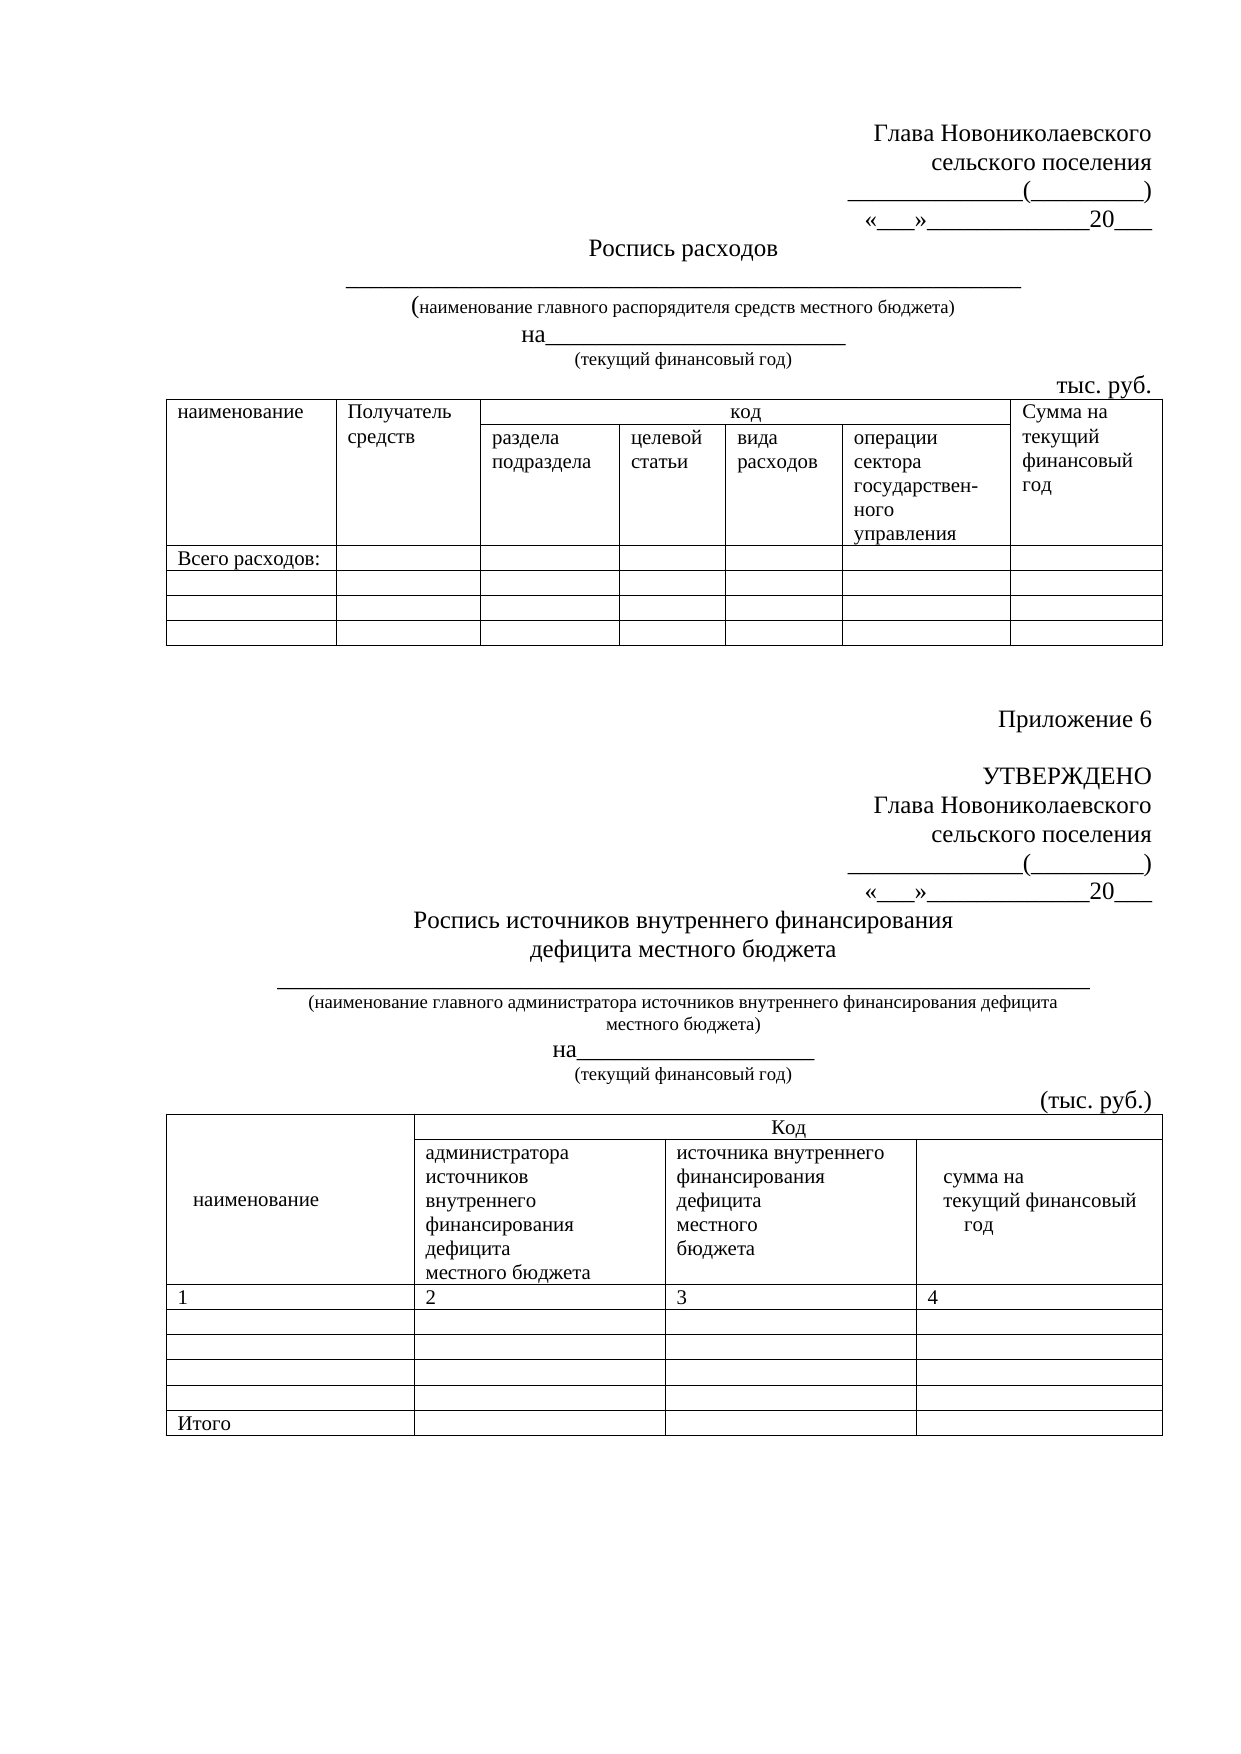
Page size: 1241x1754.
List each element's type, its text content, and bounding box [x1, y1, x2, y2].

table_cell [481, 621, 619, 645]
text (тыс. руб.) [215, 1085, 1152, 1113]
table_cell Всего расходов: [167, 546, 336, 570]
table_header Код [415, 1115, 1162, 1139]
table_cell [620, 546, 725, 570]
table_cell [666, 1386, 916, 1409]
table_cell [167, 1386, 414, 1409]
table_cell [917, 1360, 1162, 1384]
table_cell [726, 621, 842, 645]
text Приложение 6 [646, 704, 1152, 733]
text «___»_____________20___ [215, 876, 1152, 905]
table_cell 2 [415, 1285, 665, 1309]
text «___»_____________20___ [215, 204, 1152, 233]
text ______________________________________________________ [215, 262, 1152, 291]
table_cell [917, 1411, 1162, 1435]
text УТВЕРЖДЕНО [215, 761, 1152, 790]
text (наименование главного администратора источников внутреннего финансирования дефицита [215, 991, 1152, 1013]
table_cell [415, 1360, 665, 1384]
text тыс. руб. [215, 370, 1152, 398]
text (текущий финансовый год) [215, 1063, 1152, 1085]
table_cell 1 [167, 1285, 414, 1309]
table_cell целевой статьи [620, 425, 725, 545]
table_header Получатель средств [337, 400, 480, 545]
table_cell [415, 1411, 665, 1435]
table_cell [167, 571, 336, 595]
table_cell [917, 1386, 1162, 1409]
text Роспись расходов [215, 233, 1152, 262]
table_cell [481, 571, 619, 595]
table_cell [415, 1310, 665, 1334]
table_cell [481, 596, 619, 620]
table_cell [843, 571, 1010, 595]
text (наименование главного распорядителя средств местного бюджета) [215, 291, 1152, 319]
text (текущий финансовый год) [215, 348, 1152, 370]
table_cell [843, 621, 1010, 645]
table_cell [843, 596, 1010, 620]
text местного бюджета) [215, 1013, 1152, 1034]
text _________________________________________________________________ [215, 963, 1152, 991]
table_cell Итого [167, 1411, 414, 1435]
table_cell 3 [666, 1285, 916, 1309]
table_cell операции сектора государствен- ного управления [843, 425, 1010, 545]
table_cell [1011, 546, 1162, 570]
text Роспись источников внутреннего финансирования [215, 905, 1152, 934]
table_cell [337, 546, 480, 570]
table_cell [620, 571, 725, 595]
table_cell [337, 596, 480, 620]
table_cell сумма на текущий финансовый год [917, 1140, 1162, 1284]
table_cell [167, 1360, 414, 1384]
table_cell [167, 1310, 414, 1334]
table_cell [415, 1335, 665, 1359]
table_cell [481, 546, 619, 570]
table_cell источника внутреннего финансирования дефицита местного бюджета [666, 1140, 916, 1284]
table_cell [666, 1310, 916, 1334]
table_cell раздела подраздела [481, 425, 619, 545]
table_cell [726, 571, 842, 595]
table_header код [481, 400, 1010, 423]
table_cell [666, 1411, 916, 1435]
table_cell [415, 1386, 665, 1409]
table_cell [1011, 621, 1162, 645]
table_cell 4 [917, 1285, 1162, 1309]
table_cell [666, 1335, 916, 1359]
table_cell [726, 546, 842, 570]
table_header наименование [167, 1115, 414, 1284]
table_cell [167, 596, 336, 620]
text Глава Новониколаевского [215, 118, 1152, 147]
table_cell [167, 1335, 414, 1359]
table_cell администратора источников внутреннего финансирования дефицита местного бюджета [415, 1140, 665, 1284]
table_header Сумма на текущий финансовый год [1011, 400, 1162, 545]
table_cell [726, 596, 842, 620]
text на___________________ [215, 1034, 1152, 1063]
table_cell [167, 621, 336, 645]
text сельского поселения [215, 819, 1152, 848]
table_header наименование [167, 400, 336, 545]
table_cell [917, 1335, 1162, 1359]
text дефицита местного бюджета [215, 934, 1152, 963]
table_cell [337, 571, 480, 595]
table_cell [1011, 596, 1162, 620]
text на________________________ [215, 319, 1152, 348]
text ______________(_________) [215, 848, 1152, 876]
table_cell [620, 596, 725, 620]
table_cell [1011, 571, 1162, 595]
table_cell [620, 621, 725, 645]
text ______________(_________) [215, 176, 1152, 204]
table_cell [843, 546, 1010, 570]
table_cell [666, 1360, 916, 1384]
table_cell [917, 1310, 1162, 1334]
text сельского поселения [215, 147, 1152, 176]
table_cell вида расходов [726, 425, 842, 545]
text Глава Новониколаевского [215, 790, 1152, 819]
table_cell [337, 621, 480, 645]
